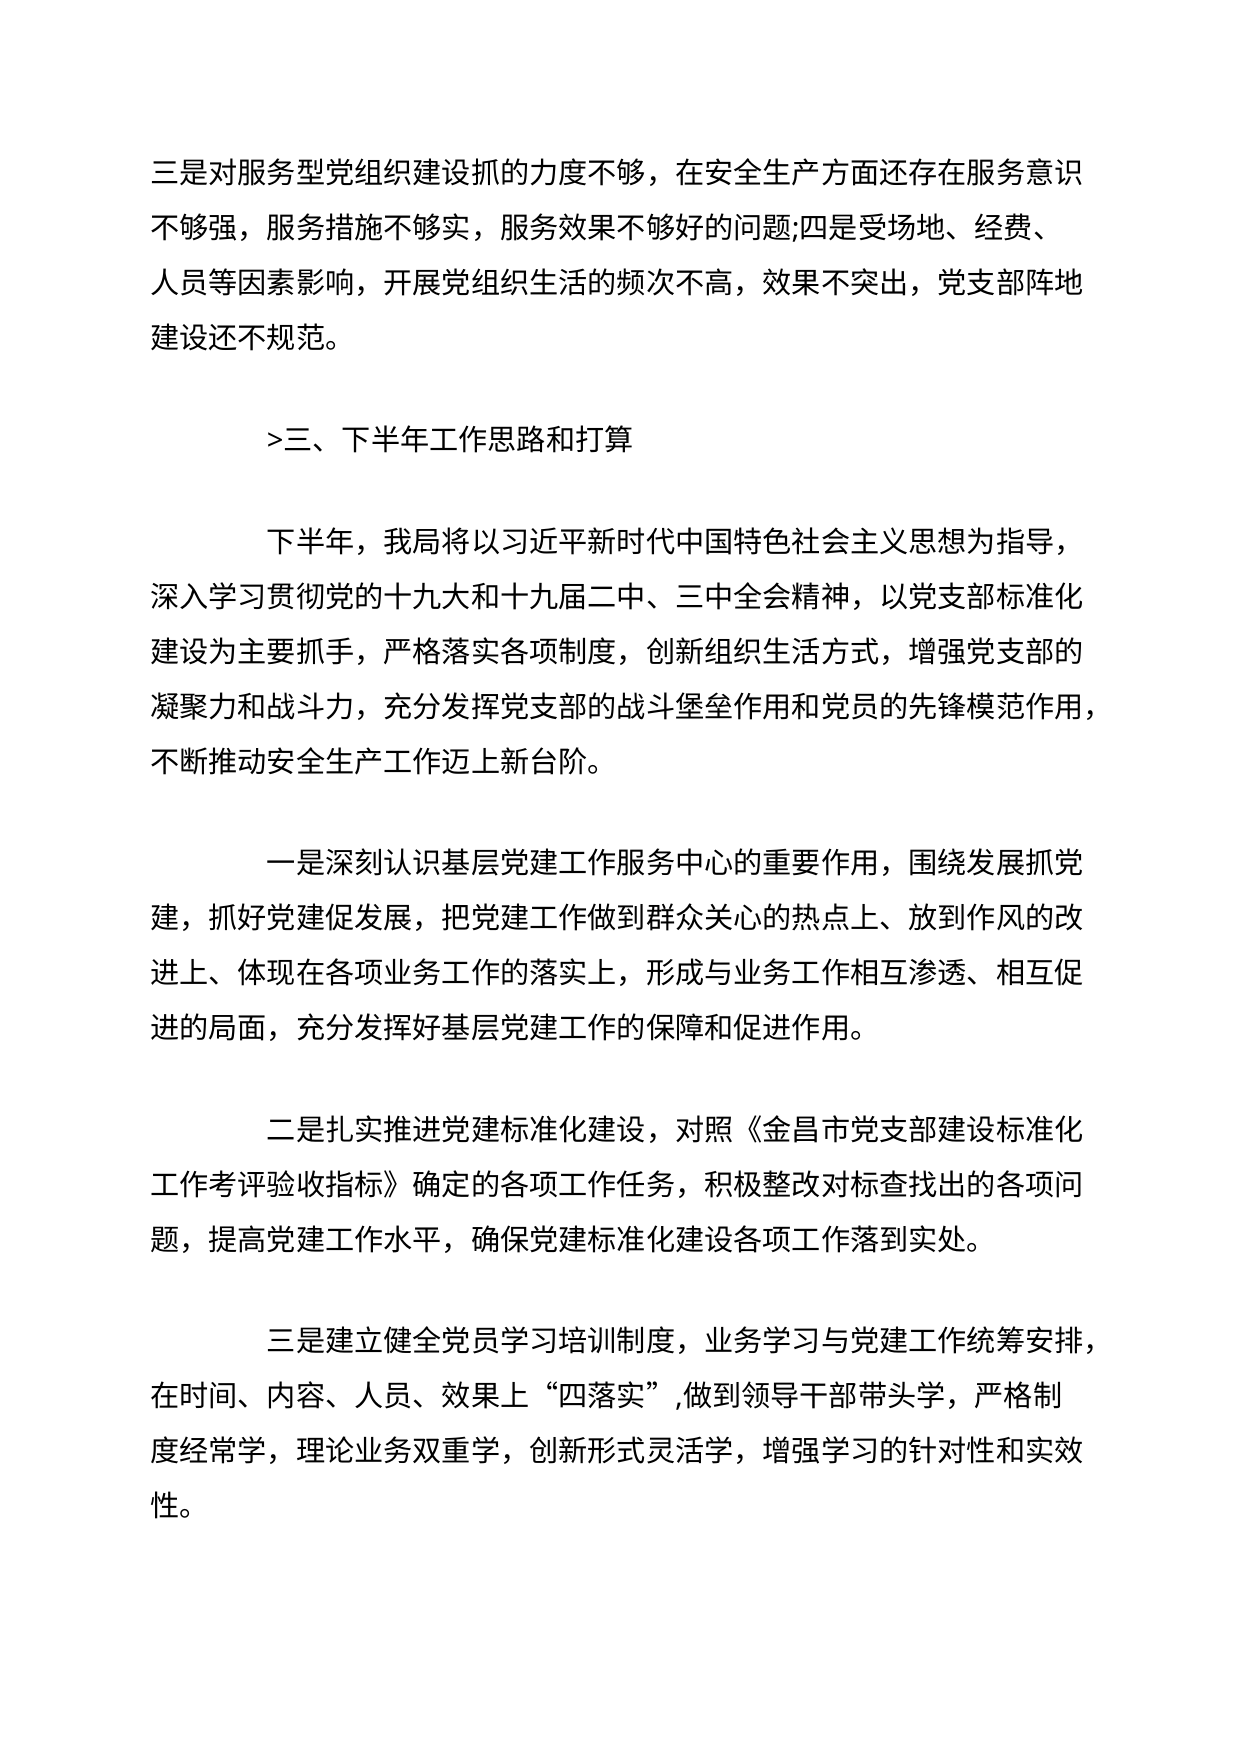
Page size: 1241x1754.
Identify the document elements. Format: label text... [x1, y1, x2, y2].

text 下半年，我局将以习近平新时代中国特色社会主义思想为指导，深入学习贯彻党的十九大和十九届二中、三中全会精神，以党支部标准化建设为主要抓手，严格落实各项制度，创新组织生活方式，增强党支部的凝聚力和战斗力，充分发挥党支部的战斗堡垒作用和党员的先锋模范作用，不断推动安全生产工作迈上新台阶。 [150, 518, 1090, 780]
text 二是扎实推进党建标准化建设，对照《金昌市党支部建设标准化工作考评验收指标》确定的各项工作任务，积极整改对标查找出的各项问题，提高党建工作水平，确保党建标准化建设各项工作落到实处。 [150, 1106, 1090, 1258]
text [150, 150, 1090, 357]
text 三是建立健全党员学习培训制度，业务学习与党建工作统筹安排，在时间、内容、人员、效果上“四落实”,做到领导干部带头学，严格制度经常学，理论业务双重学，创新形式灵活学，增强学习的针对性和实效性。 [150, 1318, 1090, 1525]
text >三、下半年工作思路和打算 [150, 417, 1090, 459]
text 一是深刻认识基层党建工作服务中心的重要作用，围绕发展抓党建，抓好党建促发展，把党建工作做到群众关心的热点上、放到作风的改进上、体现在各项业务工作的落实上，形成与业务工作相互渗透、相互促进的局面，充分发挥好基层党建工作的保障和促进作用。 [150, 840, 1090, 1047]
